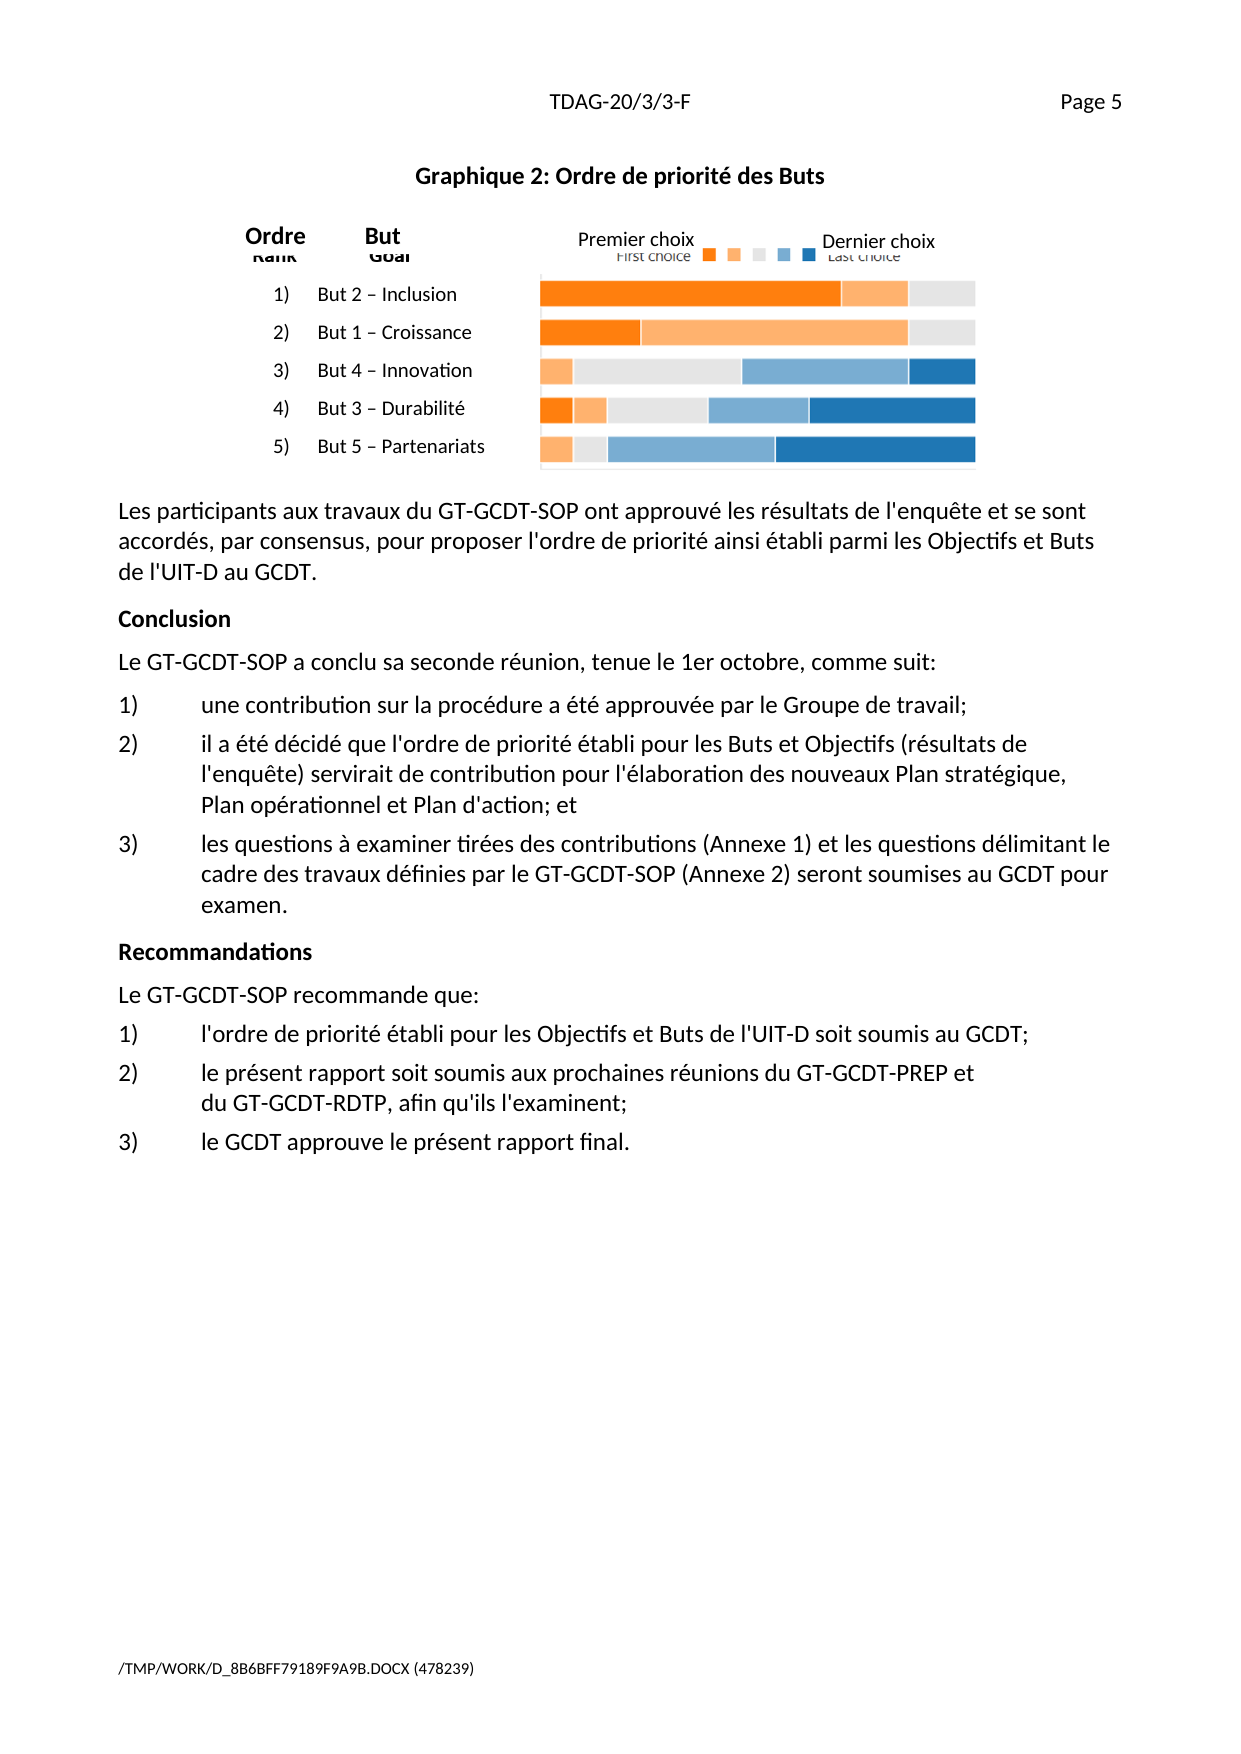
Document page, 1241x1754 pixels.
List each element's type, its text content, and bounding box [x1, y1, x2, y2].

text 3) le GCDT approuve le présent rapport final. [118, 1126, 1122, 1157]
text Le GT-GCDT-SOP recommande que: [118, 979, 1122, 1010]
text Le GT-GCDT-SOP a conclu sa seconde réunion, tenue le 1er octobre, comme suit: [118, 646, 1122, 677]
text 2) il a été décidé que l'ordre de priorité établi pour les Buts et Objectifs (résultats de l'enquête) servirait de contribution pour l'élaboration des nouveaux Plan stratégique, Plan opérationnel et Plan d'action; et [118, 728, 1122, 819]
text Les participants aux travaux du GT-GCDT-SOP ont approuvé les résultats de l'enquête et se sont accordés, par consensus, pour proposer l'ordre de priorité ainsi établi parmi les Objectifs et Buts de l'UIT-D au GCDT. [118, 495, 1122, 586]
title Graphique 2: Ordre de priorité des Buts [118, 160, 1122, 191]
text 2) le présent rapport soit soumis aux prochaines réunions du GT-GCDT-PREP et du GT-GCDT-RDTP, afin qu'ils l'examinent; [118, 1057, 1122, 1118]
picture [245, 240, 995, 483]
subtitle Conclusion [118, 603, 1122, 634]
text 1) l'ordre de priorité établi pour les Objectifs et Buts de l'UIT-D soit soumis au GCDT; [118, 1018, 1122, 1048]
subtitle Recommandations [118, 936, 1122, 967]
text 1) une contribution sur la procédure a été approuvée par le Groupe de travail; [118, 689, 1122, 720]
text 3) les questions à examiner tirées des contributions (Annexe 1) et les questions délimitant le cadre des travaux définies par le GT-GCDT-SOP (Annexe 2) seront soumises au GCDT pour examen. [118, 828, 1122, 919]
